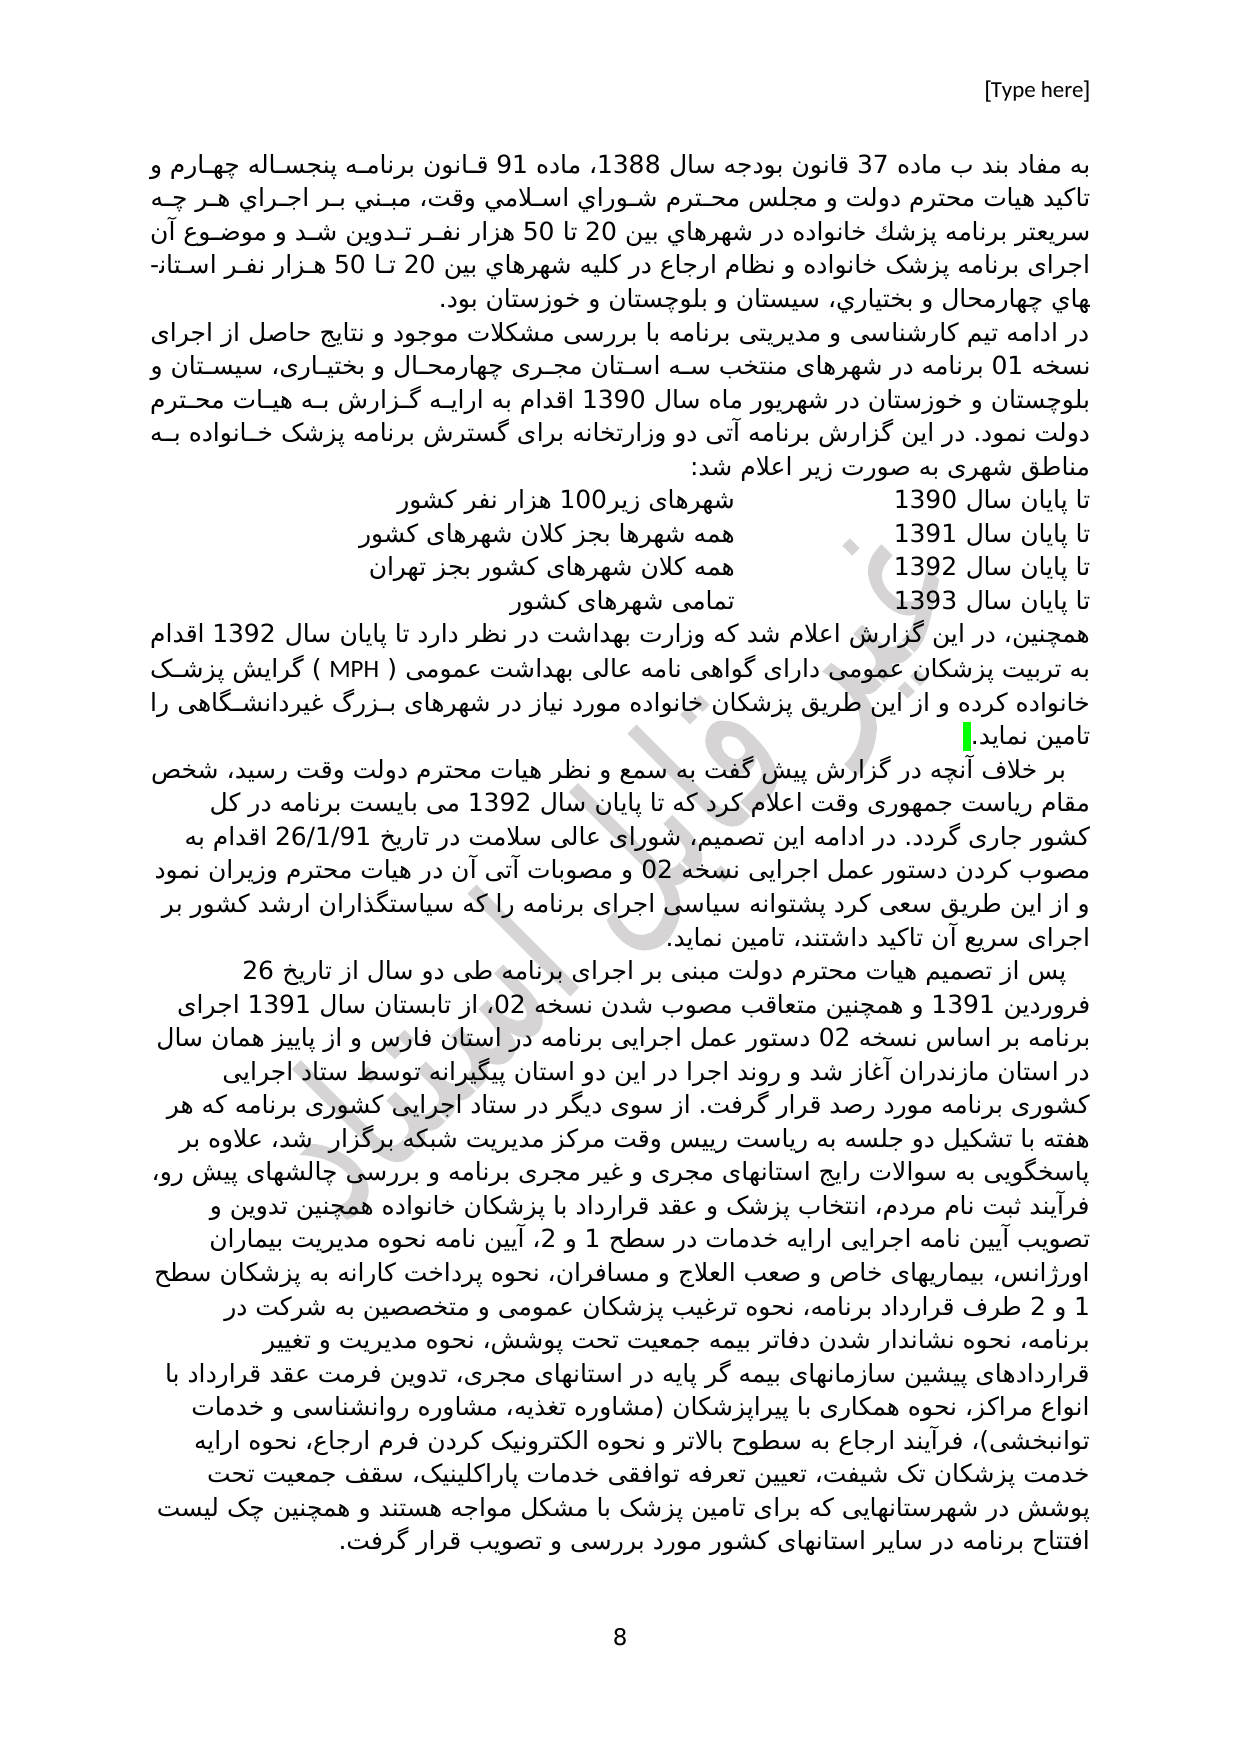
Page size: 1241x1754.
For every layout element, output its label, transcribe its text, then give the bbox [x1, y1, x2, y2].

text در ادامه تیم کارشناسی و مدیریتی برنامه با بررسی مشکلات موجود و نتایج حاصل از اجرای نسخه 01 برنامه در شهرهای منتخب سه استان مجری چهارمحال و بختیاری، سیستان و بلوچستان و خوزستان در شهریور ماه سال 1390 اقدام به ارایه گزارش به هیات محترم دولت نمود. در این گزارش برنامه آتی دو وزارتخانه برای گسترش برنامه پزشک خانواده به مناطق شهری به صورت زیر اعلام شد: [150, 318, 1090, 481]
text تا پایان سال 1391 همه شهرها بجز کلان شهرهای کشور [150, 519, 1090, 548]
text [150, 150, 1090, 313]
text تا پایان سال 1393 تمامی شهرهای کشور [150, 586, 1090, 615]
text پس از تصمیم هیات محترم دولت مبنی بر اجرای برنامه طی دو سال از تاریخ 26 فروردین 1391 و همچنین متعاقب مصوب شدن نسخه 02، از تابستان سال 1391 اجرای برنامه بر اساس نسخه 02 دستور عمل اجرایی برنامه در استان فارس و از پاییز همان سال در استان مازندران آغاز شد و روند اجرا در این دو استان پیگیرانه توسط ستاد اجرایی کشوری برنامه مورد رصد قرار گرفت. از سوی دیگر در ستاد اجرایی کشوری برنامه که هر هفته با تشکیل دو جلسه به ریاست رییس وقت مرکز مدیریت شبکه برگزار شد، علاوه بر پاسخگویی به سوالات رایج استانهای مجری و غیر مجری برنامه و بررسی چالشهای پیش رو، فرآیند ثبت نام مردم، انتخاب پزشک و عقد قرارداد با پزشکان خانواده همچنین تدوین و تصویب آیین نامه اجرایی ارایه خدمات در سطح 1 و 2، آیین نامه نحوه مدیریت بیماران اورژانس، بیماریهای خاص و صعب العلاج و مسافران، نحوه پرداخت کارانه به پزشکان سطح 1 و 2 طرف قرارداد برنامه، نحوه ترغیب پزشکان عمومی و متخصصین به شرکت در برنامه، نحوه نشاندار شدن دفاتر بیمه جمعیت تحت پوشش، نحوه مدیریت و تغییر قراردادهای پیشین سازمانهای بیمه گر پایه در استانهای مجری، تدوین فرمت عقد قرارداد با انواع مراکز، نحوه همکاری با پیراپزشکان (مشاوره تغذیه، مشاوره روانشناسی و خدمات توانبخشی)، فرآیند ارجاع به سطوح بالاتر و نحوه الکترونیک کردن فرم ارجاع، نحوه ارایه خدمت پزشکان تک شیفت، تعیین تعرفه توافقی خدمات پاراکلینیک، سقف جمعیت تحت پوشش در شهرستانهایی که برای تامین پزشک با مشکل مواجه هستند و همچنین چک لیست افتتاح برنامه در سایر استانهای کشور مورد بررسی و تصویب قرار گرفت. [150, 956, 1090, 1556]
text همچنین، در این گزارش اعلام شد که وزارت بهداشت در نظر دارد تا پایان سال 1392 اقدام به تربیت پزشکان عمومی دارای گواهی نامه عالی بهداشت عمومی ( MPH ) گرایش پزشک خانواده کرده و از این طریق پزشکان خانواده مورد نیاز در شهرهای بزرگ غیردانشگاهی را تامین نماید. [150, 619, 1090, 751]
text بر خلاف آنچه در گزارش پیش گفت به سمع و نظر هیات محترم دولت وقت رسید، شخص مقام ریاست جمهوری وقت اعلام کرد که تا پایان سال 1392 می بایست برنامه در کل کشور جاری گردد. در ادامه این تصمیم، شورای عالی سلامت در تاریخ 26/1/91 اقدام به مصوب کردن دستور عمل اجرایی نسخه 02 و مصوبات آتی آن در هیات محترم وزیران نمود و از این طریق سعی کرد پشتوانه سیاسی اجرای برنامه را که سیاستگذاران ارشد کشور بر اجرای سریع آن تاکید داشتند، تامین نماید. [150, 755, 1090, 952]
text تا پایان سال 1392 همه کلان شهرهای کشور بجز تهران [150, 552, 1090, 582]
text تا پایان سال 1390 شهرهای زیر100 هزار نفر کشور [150, 485, 1090, 514]
